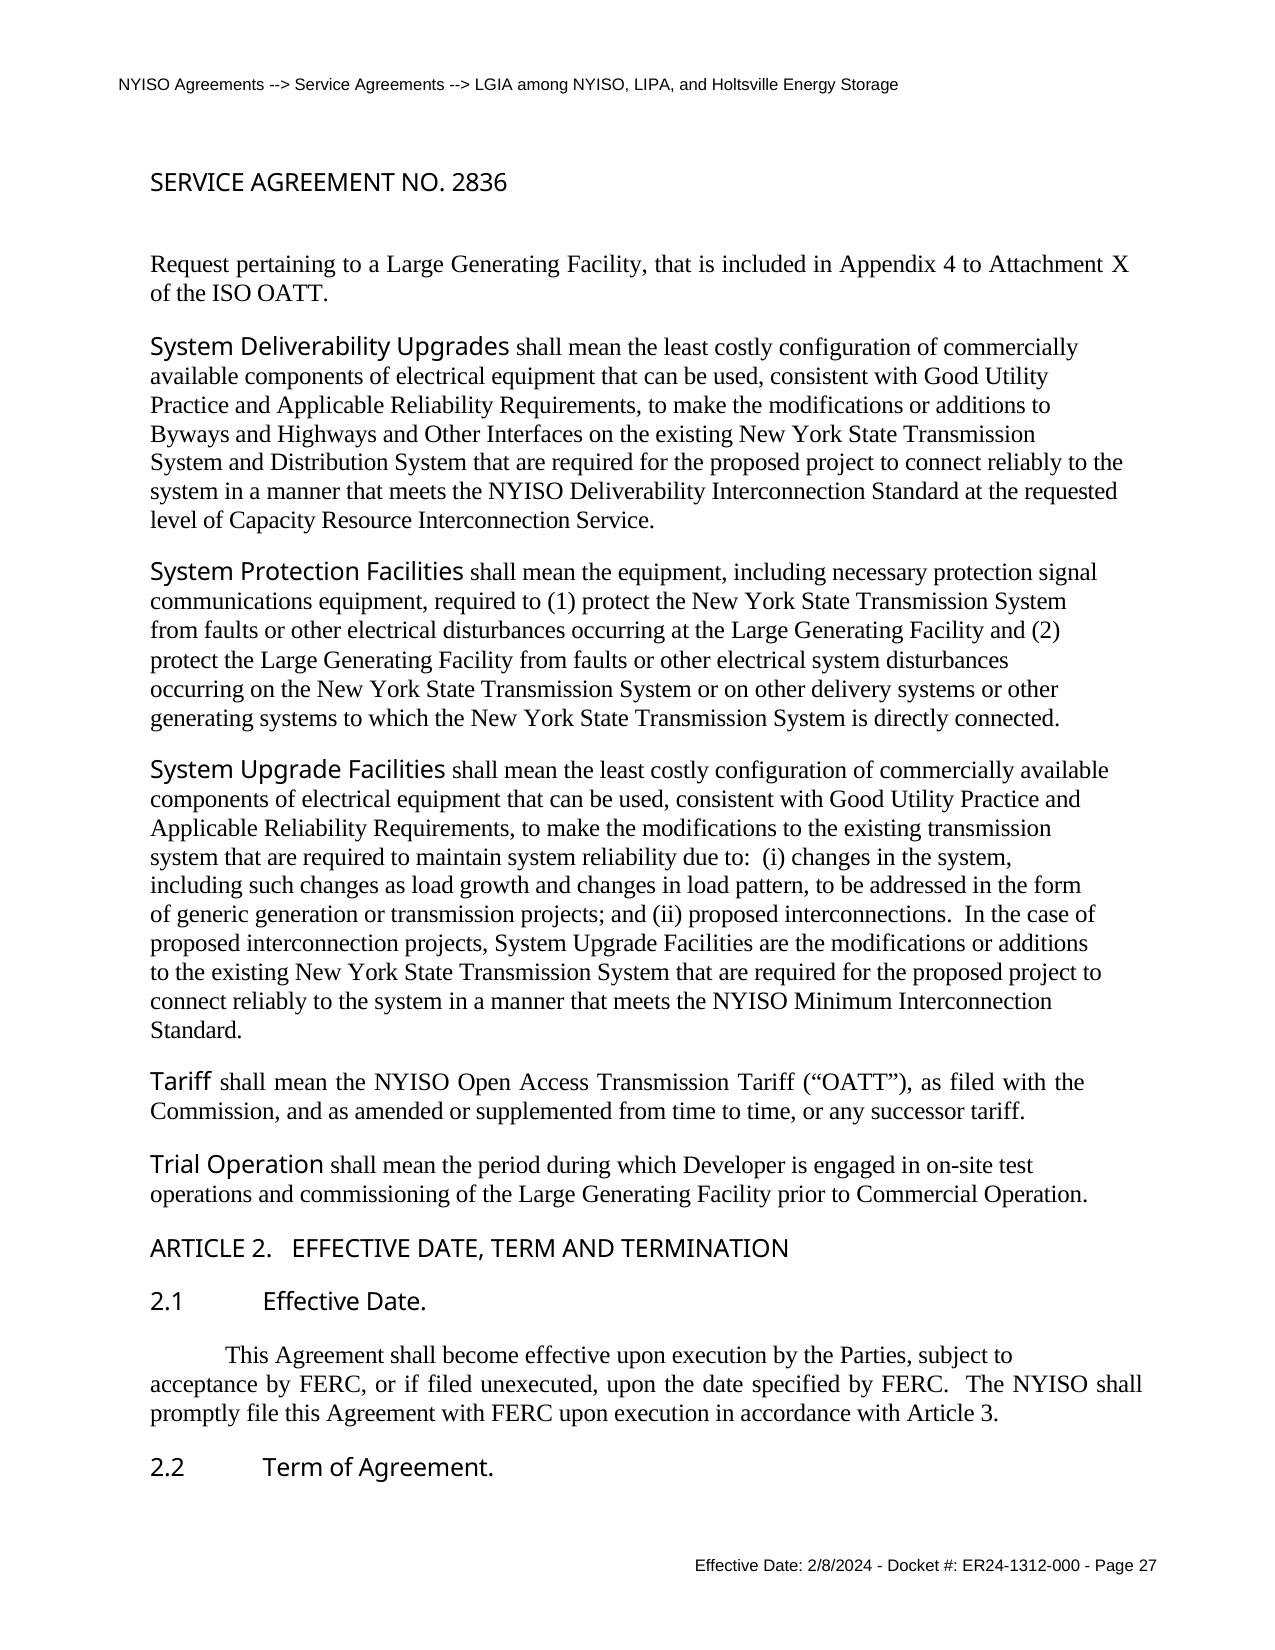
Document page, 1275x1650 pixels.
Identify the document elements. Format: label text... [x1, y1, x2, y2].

text acceptance by FERC, or if filed unexecuted, upon the date specified by FERC. The NYISO shall promptly file this Agreement with FERC upon execution in accordance with Article 3. [150, 1369, 1144, 1427]
text Request pertaining to a Large Generating Facility, that is included in Appendix 4 to Attachment X of the ISO OATT. [150, 249, 1129, 307]
text 2.2 Term of Agreement. [150, 1453, 1275, 1482]
text 2.1 Effective Date. [150, 1288, 1275, 1317]
text ARTICLE 2. EFFECTIVE DATE, TERM AND TERMINATION [150, 1234, 1275, 1263]
text Tariff shall mean the NYISO Open Access Transmission Tariff (“OATT”), as filed with the Commission, and as amended or supplemented from time to time, or any successor tariff. [150, 1067, 1095, 1125]
text Trial Operation shall mean the period during which Developer is engaged in on-site test [150, 1151, 1275, 1179]
text This Agreement shall become effective upon execution by the Parties, subject to [225, 1340, 1275, 1369]
text System Upgrade Facilities shall mean the least costly configuration of commercially available components of electrical equipment that can be used, consistent with Good Utility Practice and Applicable Reliability Requirements, to make the modifications to the existing transmission system that are required to maintain system reliability due to: (i) changes in the system, including such changes as load growth and changes in load pattern, to be addressed in the form of generic generation or transmission projects; and (ii) proposed interconnections. In the case of proposed interconnection projects, System Upgrade Facilities are the modifications or additions to the existing New York State Transmission System that are required for the proposed project to connect reliably to the system in a manner that meets the NYISO Minimum Interconnection Standard. [150, 755, 1141, 1044]
text System Protection Facilities shall mean the equipment, including necessary protection signal communications equipment, required to (1) protect the New York State Transmission System from faults or other electrical disturbances occurring at the Large Generating Facility and (2) protect the Large Generating Facility from faults or other electrical system disturbances occurring on the New York State Transmission System or on other delivery systems or other generating systems to which the New York State Transmission System is directly connected. [150, 557, 1112, 732]
text System Deliverability Upgrades shall mean the least costly configuration of commercially available components of electrical equipment that can be used, consistent with Good Utility Practice and Applicable Reliability Requirements, to make the modifications or additions to Byways and Highways and Other Interfaces on the existing New York State Transmission System and Distribution System that are required for the proposed project to connect reliably to the system in a manner that meets the NYISO Deliverability Interconnection Standard at the requested level of Capacity Resource Interconnection Service. [150, 333, 1127, 534]
text SERVICE AGREEMENT NO. 2836 [150, 168, 1275, 197]
text operations and commissioning of the Large Generating Facility prior to Commercial Operation. [150, 1180, 1275, 1209]
